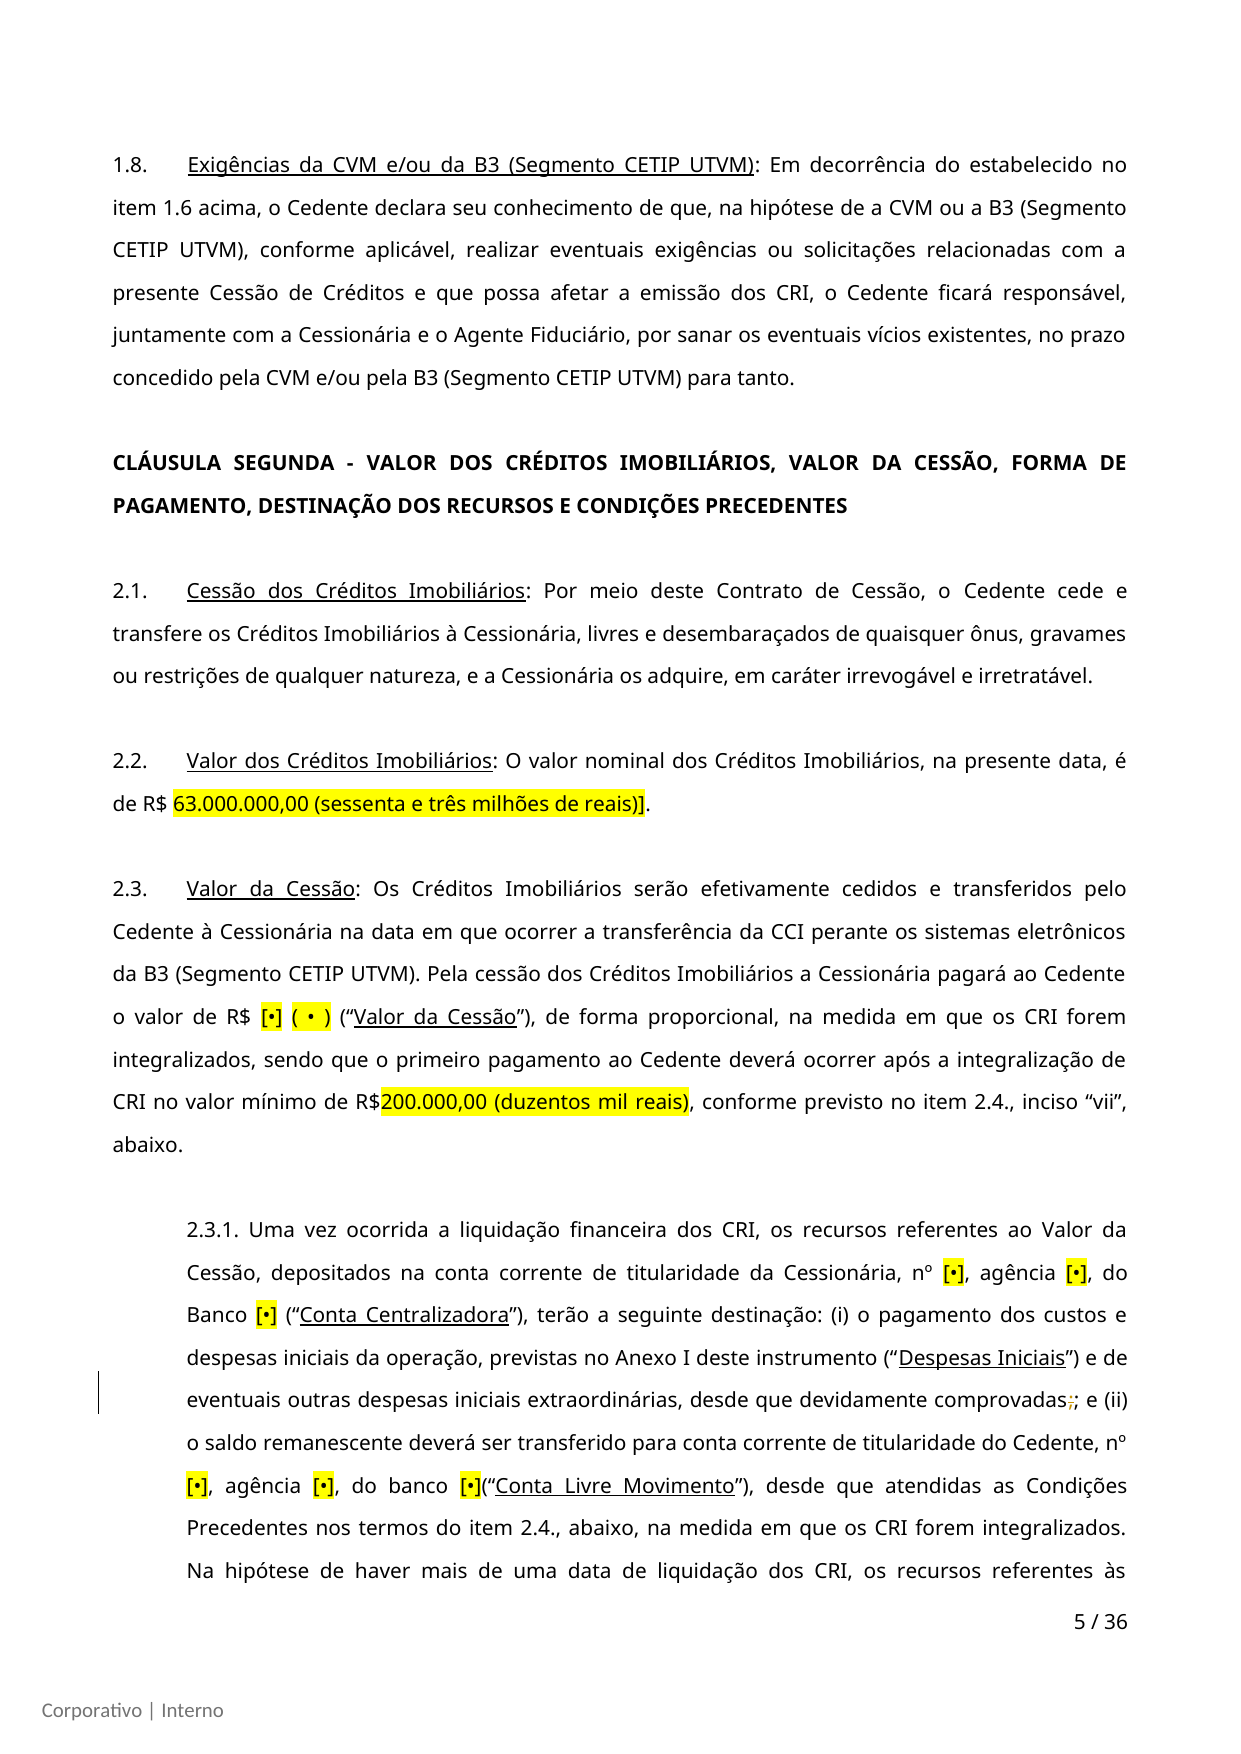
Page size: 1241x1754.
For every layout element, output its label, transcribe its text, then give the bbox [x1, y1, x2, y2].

text 1.8. Exigências da CVM e/ou da B3 (Segmento CETIP UTVM): Em decorrência do estabelecido no item 1.6 acima, o Cedente declara seu conhecimento de que, na hipótese de a CVM ou a B3 (Segmento CETIP UTVM), conforme aplicável, realizar eventuais exigências ou solicitações relacionadas com a presente Cessão de Créditos e que possa afetar a emissão dos CRI, o Cedente ficará responsável, juntamente com a Cessionária e o Agente Fiduciário, por sanar os eventuais vícios existentes, no prazo concedido pela CVM e/ou pela B3 (Segmento CETIP UTVM) para tanto. [112, 150, 1128, 391]
text 2.3. Valor da Cessão: Os Créditos Imobiliários serão efetivamente cedidos e transferidos pelo Cedente à Cessionária na data em que ocorrer a transferência da CCI perante os sistemas eletrônicos da B3 (Segmento CETIP UTVM). Pela cessão dos Créditos Imobiliários a Cessionária pagará ao Cedente o valor de R$ [•] ( • ) (“Valor da Cessão”), de forma proporcional, na medida em que os CRI forem integralizados, sendo que o primeiro pagamento ao Cedente deverá ocorrer após a integralização de CRI no valor mínimo de R$200.000,00 (duzentos mil reais), conforme previsto no item 2.4., inciso “vii”, abaixo. [112, 874, 1128, 1158]
text CLÁUSULA SEGUNDA - VALOR DOS CRÉDITOS IMOBILIÁRIOS, VALOR DA CESSÃO, FORMA DE PAGAMENTO, DESTINAÇÃO DOS RECURSOS E CONDIÇÕES PRECEDENTES [112, 448, 1128, 519]
text 2.1. Cessão dos Créditos Imobiliários: Por meio deste Contrato de Cessão, o Cedente cede e transfere os Créditos Imobiliários à Cessionária, livres e desembaraçados de quaisquer ônus, gravames ou restrições de qualquer natureza, e a Cessionária os adquire, em caráter irrevogável e irretratável. [112, 576, 1128, 690]
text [186, 1215, 1128, 1584]
text 2.2. Valor dos Créditos Imobiliários: O valor nominal dos Créditos Imobiliários, na presente data, é de R$ 63.000.000,00 (sessenta e três milhões de reais)]. [112, 746, 1128, 817]
